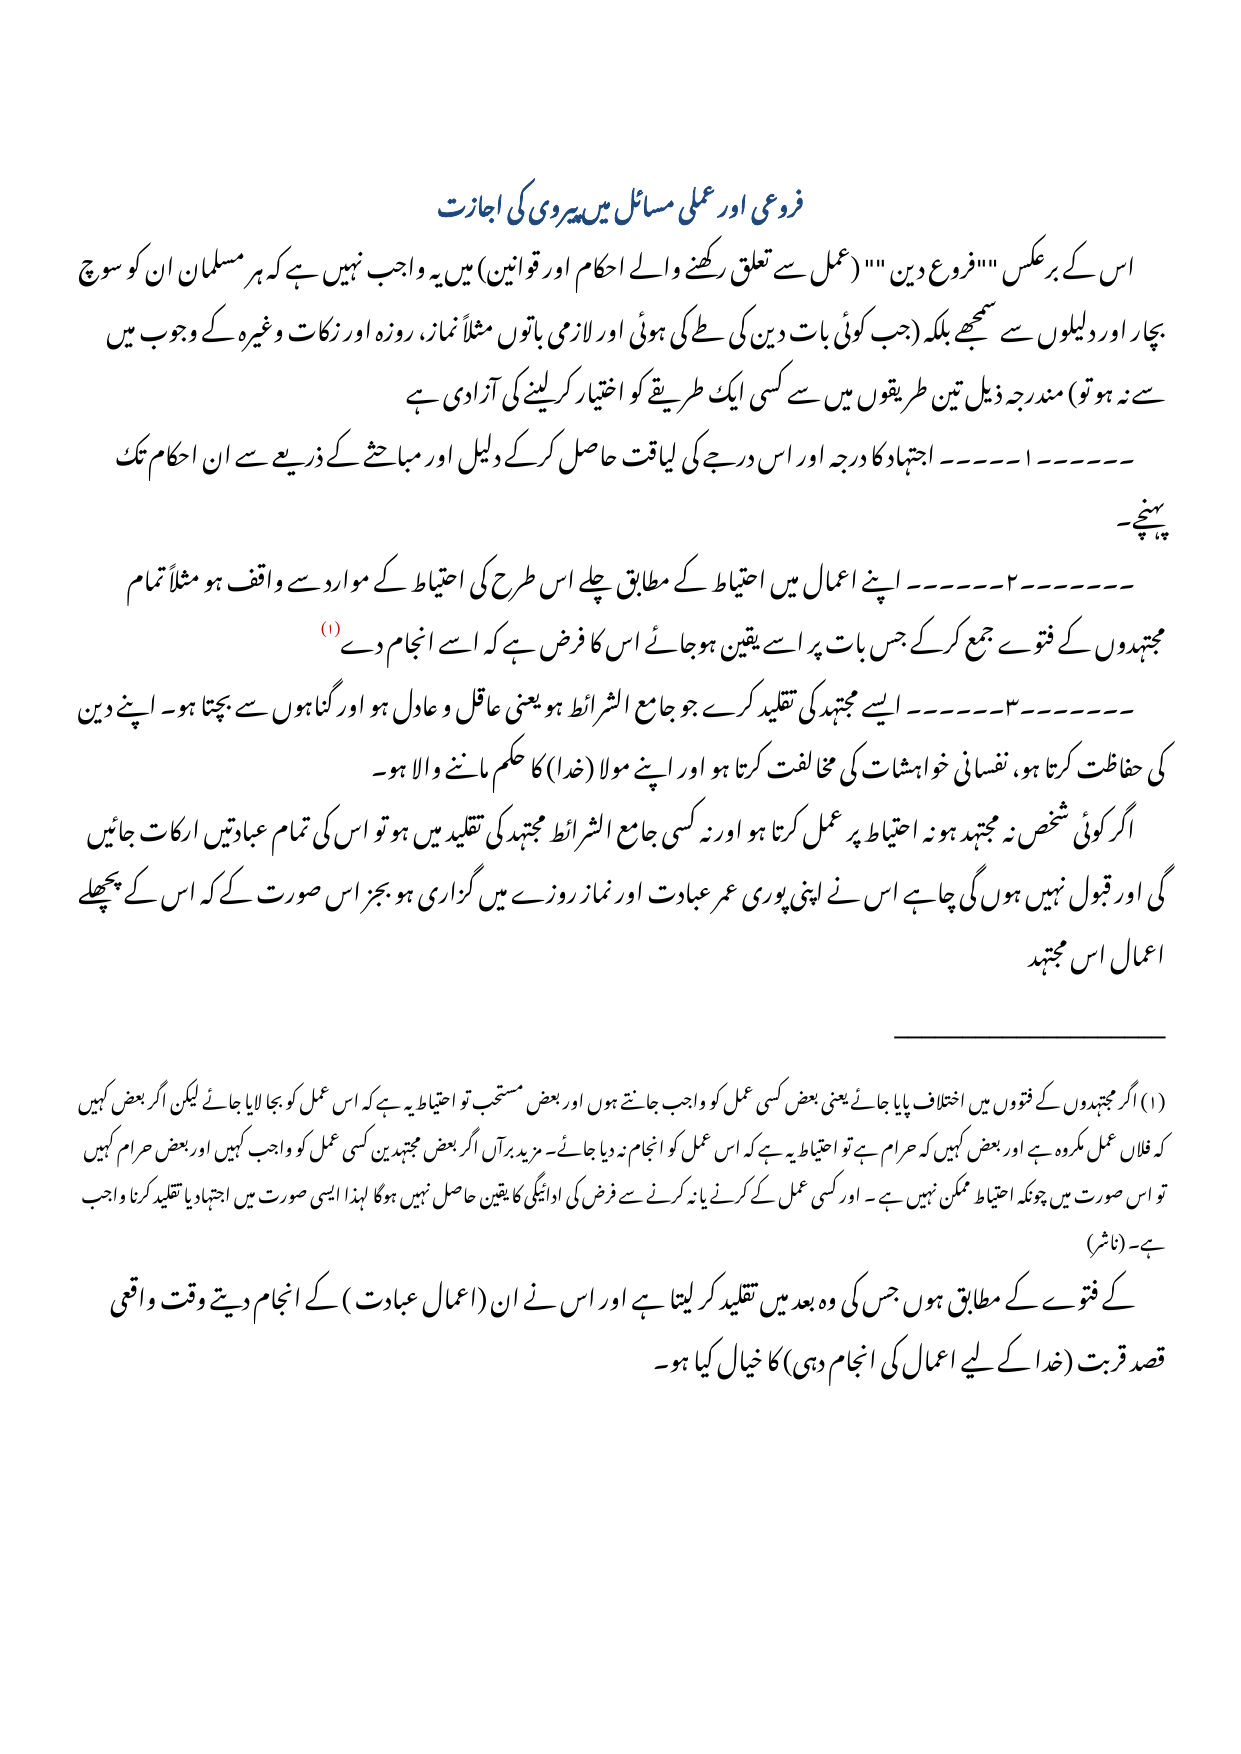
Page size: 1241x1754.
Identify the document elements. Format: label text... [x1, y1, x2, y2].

text ____________________ [75, 981, 1165, 1049]
text اگر کوئی شخص نہ مجتہد ہو نہ احتیاط پر عمل کرتا ہو اور نہ کسی جامع الشرائط مجتہد کی تقلید میں ہو تو اس کی تمام عبادتیں ارکات جائیں گی اور قبول نہیں ہوں گی چاہے اس نے اپنی پوری عمر عبادت اور نماز روزے میں گزاری ہو بجز اس صورت کے کہ اس کے پچھلے اعمال اس مجتہد [75, 794, 1165, 981]
text ۔۔۔۔۔۔۔۳۔۔۔۔۔۔ ایسے مجتہد کی تقلید کرے جو جامع الشرائط ہو یعنی عاقل و عادل ہو اور گناہوں سے بچتا ہو۔ اپنے دین کی حفاظت کرتا ہو، نفسانی خواہشات کی مخالفت کرتا ہو اور اپنے مولا (خدا) کا حکم ماننے والا ہو۔ [75, 669, 1165, 794]
text ۔۔۔۔۔۔۱۔۔۔۔۔ اجتہاد کا درجہ اور اس درجے کی لیاقت حاصل کرکے دلیل اور مباحثے کے ذریعے سے ان احکام تک پہنچے۔ [75, 419, 1165, 544]
text (۱) اگر مجتہدوں کے فتووں میں اختلاف پایا جائے یعنی بعض کسی عمل کو واجب جانتے ہوں اور بعض مستحب تو احتیاط یہ ہے کہ اس عمل کو بجا لایا جائے لیکن اگر بعض کہیں کہ فلاں عمل مکروہ ہے اور بعض کہیں کہ حرام ہے تو احتیاط یہ ہے کہ اس عمل کو انجام نہ دیا جائے۔ مزید برآں اگر بعض مجتہدین کسی عمل کو واجب کہیں اوربعض حرام کہیں تو اس صورت میں چونکہ احتیاط ممکن نہیں ہے ۔ اور کسی عمل کے کرنے یا نہ کرنے سے فرض کی ادائیگی کا یقین حاصل نہیں ہوگا لہذا ایسی صورت میں اجتہاد یا تقلید کرنا واجب ہے۔ (ناشر) [75, 1074, 1165, 1261]
text کے فتوے کے مطابق ہوں جس کی وہ بعد میں تقلید کر لیتا ہے اور اس نے ان (اعمال عبادت ) کے انجام دیتے وقت واقعی قصد قربت (خدا کے لیے اعمال کی انجام دہی) کا خیال کیا ہو۔ [75, 1261, 1165, 1386]
text اس کے برعکس ""فروع دین "" (عمل سے تعلق رکھنے والے احکام اور قوانین) میں یہ واجب نہیں ہے کہ ہر مسلمان ان کو سوچ بچار اور دلیلوں سے سمجھے بلکہ (جب کوئی بات دین کی طے کی ہوئی اور لازمی باتوں مثلاً نماز، روزہ اور زکات وغیرہ کے وجوب میں سے نہ ہو تو) مندرجہ ذیل تین طریقوں میں سے کسی ایک طریقے کو اختیار کرلینے کی آزادی ہے [75, 231, 1165, 419]
subtitle فروعی اور عملی مسائل میں پیروی کی اجازت [75, 169, 1165, 231]
text ۔۔۔۔۔۔۔۲۔۔۔۔۔۔ اپنے اعمال میں احتیاط کے مطابق چلے اس طرح کی احتیاط کے موارد سے واقف ہو مثلاً تمام مجتہدوں کے فتوے جمع کرکے جس بات پر اسے یقین ہوجائے اس کا فرض ہے کہ اسے انجام دے(۱) [75, 544, 1165, 669]
